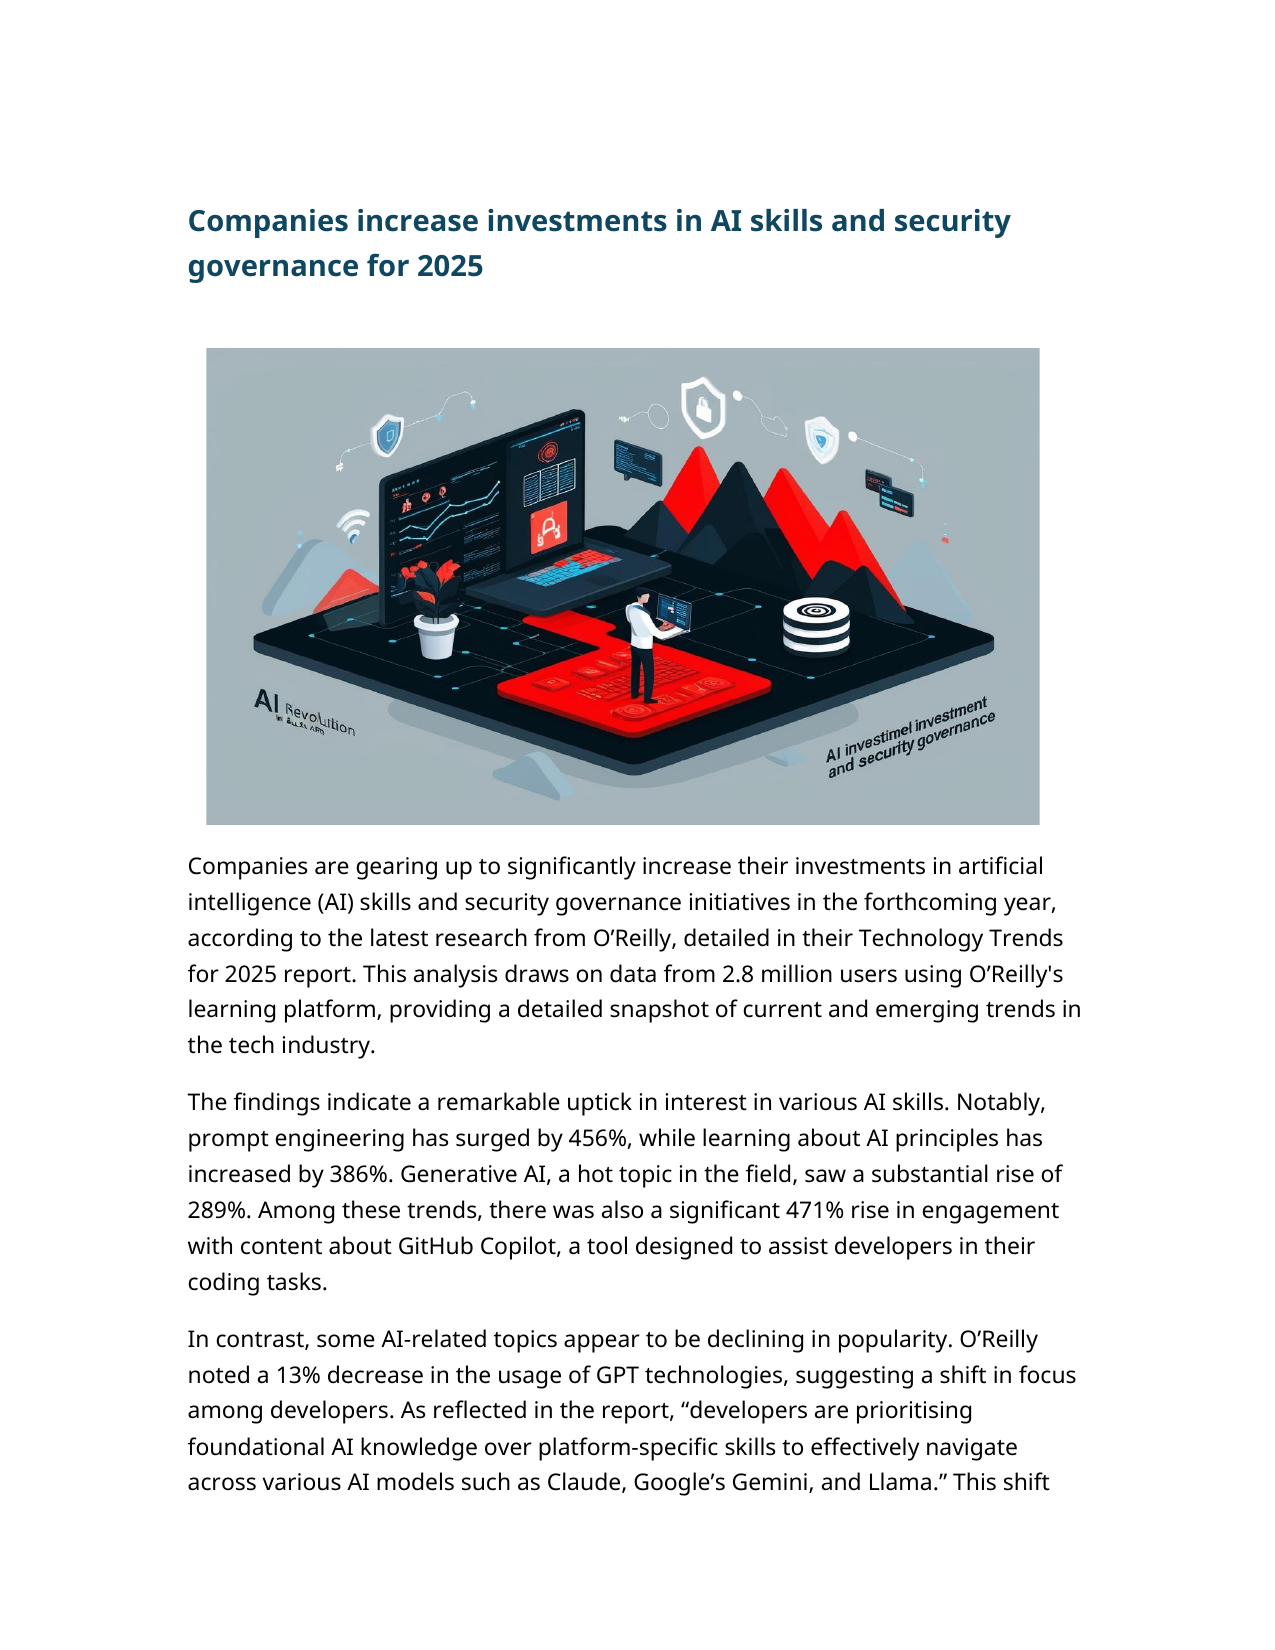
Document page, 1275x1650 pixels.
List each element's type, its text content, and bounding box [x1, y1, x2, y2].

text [187, 1323, 1087, 1498]
subtitle Companies increase investments in AI skills and security governance for 2025 [187, 200, 1087, 285]
text The findings indicate a remarkable uptick in interest in various AI skills. Notably, prompt engineering has surged by 456%, while learning about AI principles has increased by 386%. Generative AI, a hot topic in the field, saw a substantial rise of 289%. Among these trends, there was also a significant 471% rise in engagement with content about GitHub Copilot, a tool designed to assist developers in their coding tasks. [187, 1086, 1087, 1297]
text Companies are gearing up to significantly increase their investments in artificial intelligence (AI) skills and security governance initiatives in the forthcoming year, according to the latest research from O’Reilly, detailed in their Technology Trends for 2025 report. This analysis draws on data from 2.8 million users using O’Reilly's learning platform, providing a detailed snapshot of current and emerging trends in the tech industry. [187, 850, 1087, 1061]
picture [206, 348, 1040, 825]
